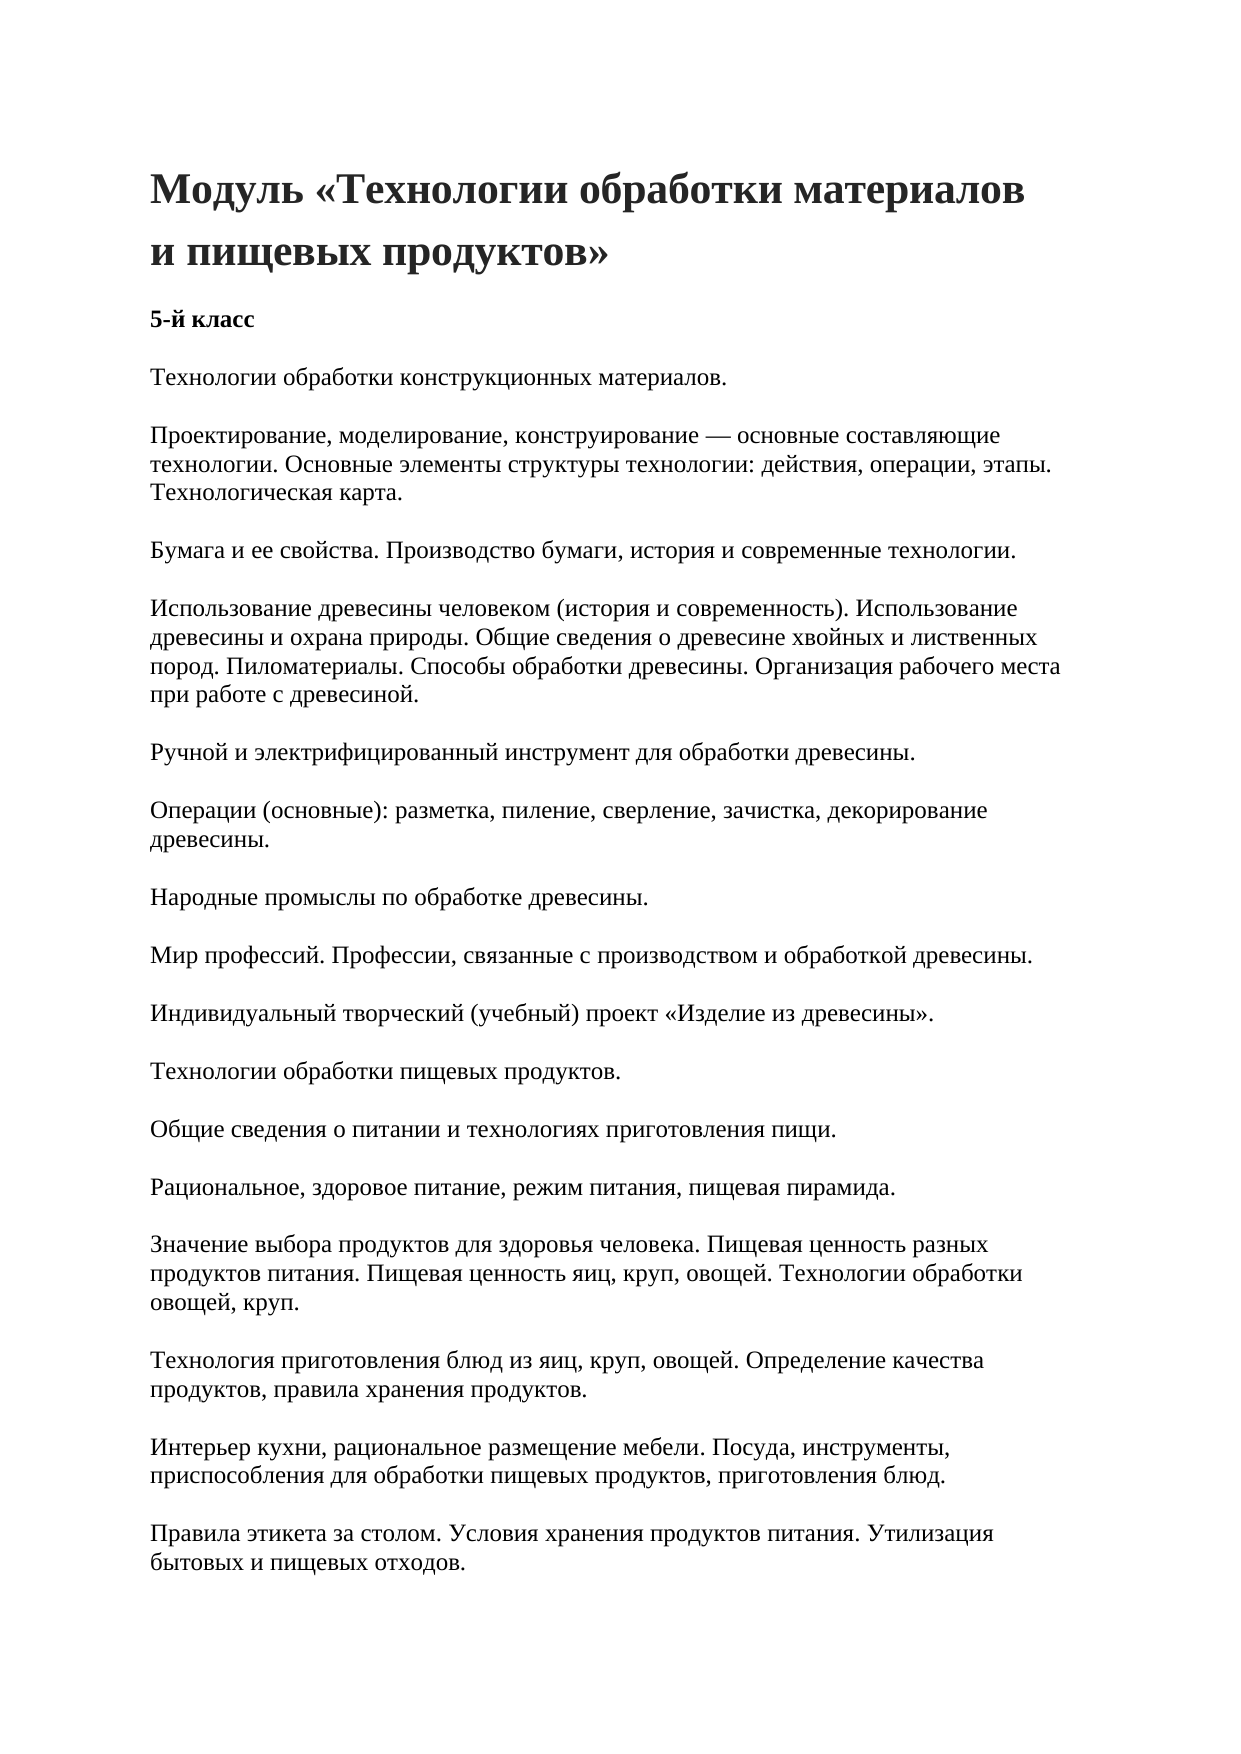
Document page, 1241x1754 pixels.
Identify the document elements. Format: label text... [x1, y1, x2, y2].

text Модуль «Технологии обработки материалов и пищевых продуктов» [150, 150, 1090, 275]
text Общие сведения о питании и технологиях приготовления пищи. [150, 1114, 1090, 1142]
text Технология приготовления блюд из яиц, круп, овощей. Определение качества продуктов, правила хранения продуктов. [150, 1345, 1090, 1402]
text 5-й класс [150, 304, 1090, 333]
text Народные промыслы по обработке древесины. [150, 882, 1090, 911]
text Ручной и электрифицированный инструмент для обработки древесины. [150, 737, 1090, 766]
text Операции (основные): разметка, пиление, сверление, зачистка, декорирование древесины. [150, 795, 1090, 853]
text Технологии обработки пищевых продуктов. [150, 1056, 1090, 1084]
text Значение выбора продуктов для здоровья человека. Пищевая ценность разных продуктов питания. Пищевая ценность яиц, круп, овощей. Технологии обработки овощей, круп. [150, 1229, 1090, 1316]
text Мир профессий. Профессии, связанные с производством и обработкой древесины. [150, 940, 1090, 969]
text Бумага и ее свойства. Производство бумаги, история и современные технологии. [150, 535, 1090, 564]
text Рациональное, здоровое питание, режим питания, пищевая пирамида. [150, 1172, 1090, 1200]
text Интерьер кухни, рациональное размещение мебели. Посуда, инструменты, приспособления для обработки пищевых продуктов, приготовления блюд. [150, 1432, 1090, 1489]
text Проектирование, моделирование, конструирование — основные составляющие технологии. Основные элементы структуры технологии: действия, операции, этапы. Технологическая карта. [150, 420, 1090, 506]
text Правила этикета за столом. Условия хранения продуктов питания. Утилизация бытовых и пищевых отходов. [150, 1518, 1090, 1576]
text Использование древесины человеком (история и современность). Использование древесины и охрана природы. Общие сведения о древесине хвойных и лиственных пород. Пиломатериалы. Способы обработки древесины. Организация рабочего места при работе с древесиной. [150, 593, 1090, 708]
text Индивидуальный творческий (учебный) проект «Изделие из древесины». [150, 998, 1090, 1027]
text Технологии обработки конструкционных материалов. [150, 362, 1090, 391]
